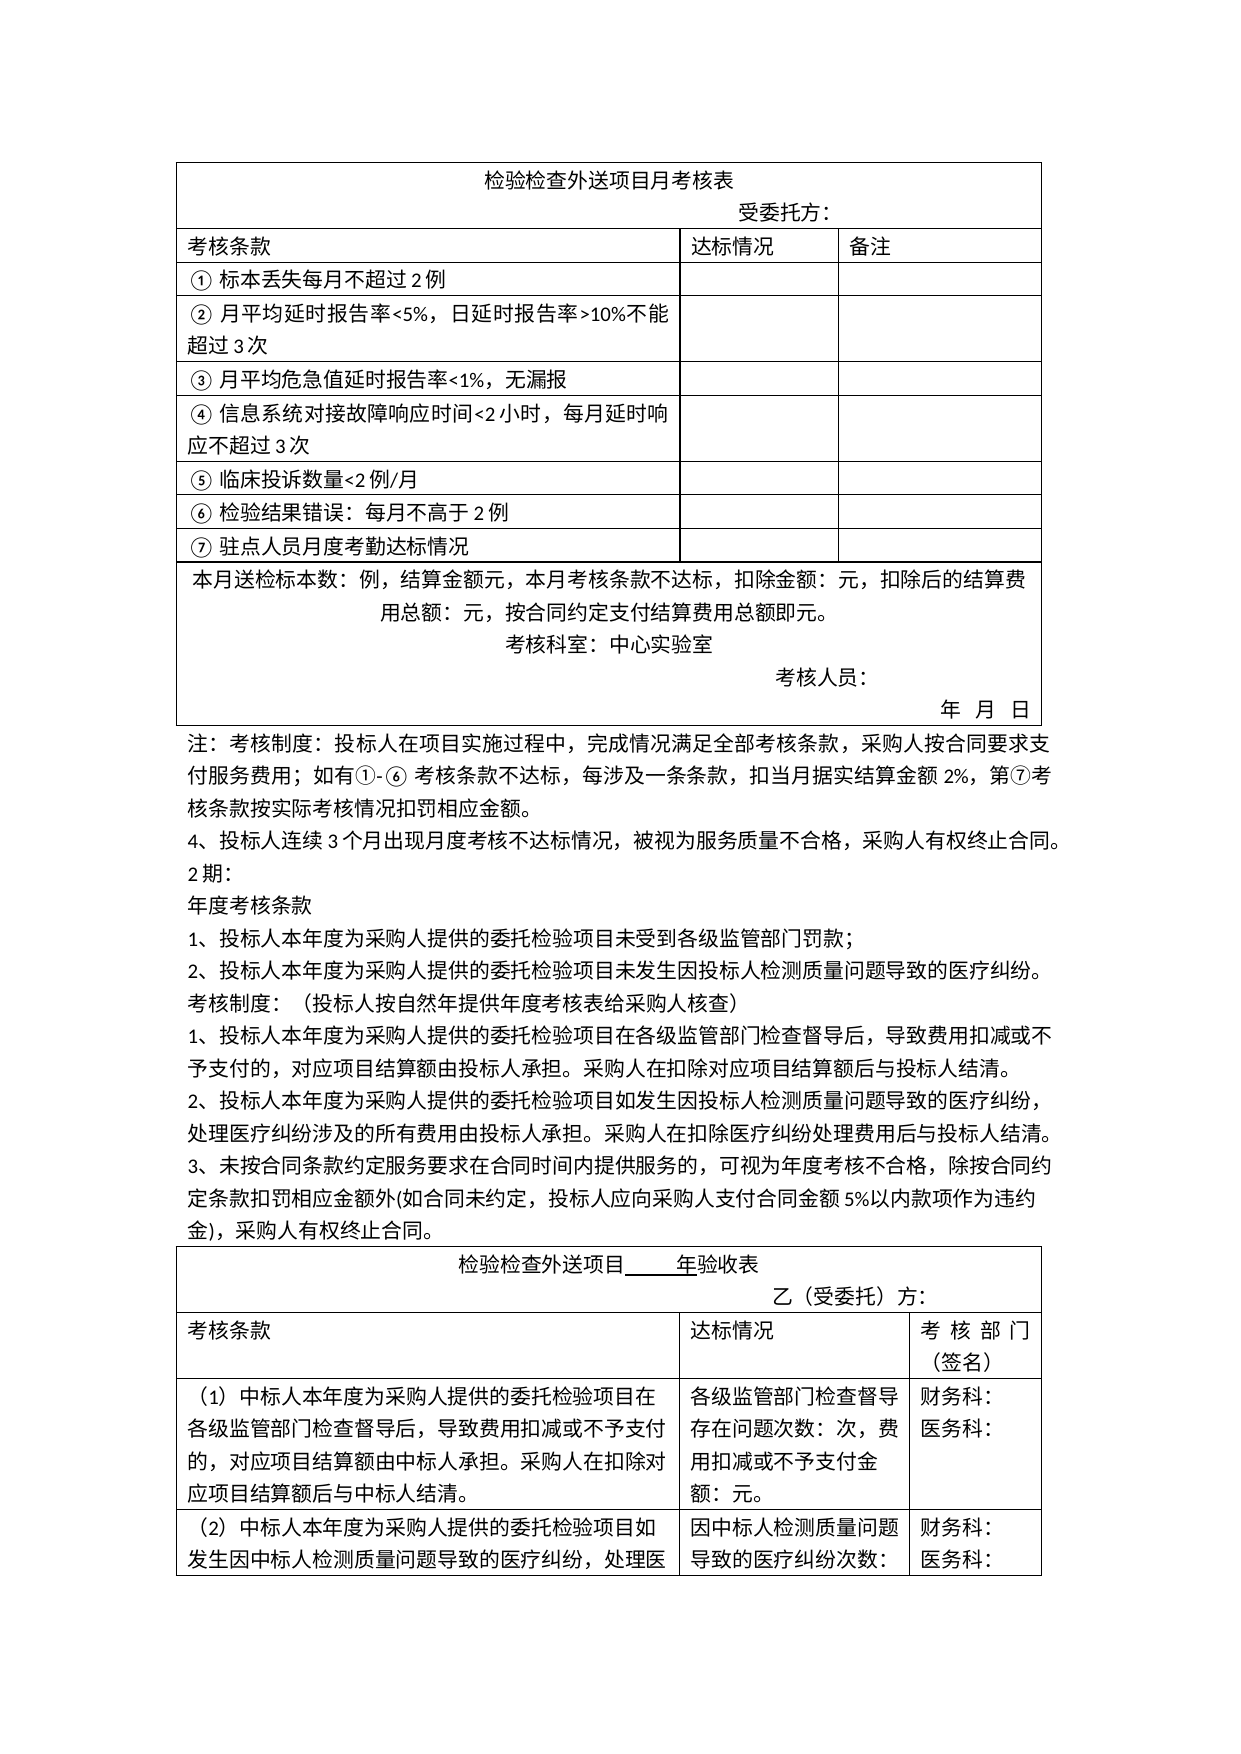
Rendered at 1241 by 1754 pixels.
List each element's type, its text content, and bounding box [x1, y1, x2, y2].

table_cell [681, 462, 838, 494]
table_cell （1）中标人本年度为采购人提供的委托检验项目在各级监管部门检查督导后，导致费用扣减或不予支付的，对应项目结算额由中标人承担。采购人在扣除对应项目结算额后与中标人结清。 [177, 1379, 679, 1509]
table_cell [839, 362, 1041, 395]
table_cell [681, 362, 838, 395]
text 年度考核条款 [187, 888, 1053, 921]
table_cell [839, 462, 1041, 494]
table_cell [681, 296, 838, 361]
table_cell [681, 495, 838, 528]
table_cell 达标情况 [681, 229, 838, 262]
table_cell [839, 263, 1041, 295]
table_header 检验检查外送项目月考核表 受委托方： [177, 163, 1041, 228]
table_cell 达标情况 [680, 1313, 909, 1378]
text 2、投标人本年度为采购人提供的委托检验项目如发生因投标人检测质量问题导致的医疗纠纷，处理医疗纠纷涉及的所有费用由投标人承担。采购人在扣除医疗纠纷处理费用后与投标人结清。 [187, 1083, 1053, 1148]
table_cell ④信息系统对接故障响应时间<2小时，每月延时响应不超过3次 [177, 396, 679, 461]
table_cell 本月送检标本数：例，结算金额元，本月考核条款不达标，扣除金额：元，扣除后的结算费用总额：元，按合同约定支付结算费用总额即元。 考核科室：中心实验室 考核人员： 年 月 日 [177, 563, 1041, 725]
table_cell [680, 1510, 909, 1575]
table_cell 财务科： 医务科： [910, 1510, 1041, 1575]
table_cell [681, 263, 838, 295]
table_cell 考核部门（签名） [910, 1313, 1041, 1378]
table_cell 备注 [839, 229, 1041, 262]
table_cell ⑥检验结果错误：每月不高于2例 [177, 495, 679, 528]
text 1、投标人本年度为采购人提供的委托检验项目未受到各级监管部门罚款； [187, 921, 1053, 953]
table_cell [839, 529, 1041, 561]
table_cell 各级监管部门检查督导存在问题次数：次，费用扣减或不予支付金额：元。 [680, 1379, 909, 1509]
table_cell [177, 1510, 679, 1575]
table_cell ③月平均危急值延时报告率<1%，无漏报 [177, 362, 679, 395]
text 3、未按合同条款约定服务要求在合同时间内提供服务的，可视为年度考核不合格，除按合同约定条款扣罚相应金额外(如合同未约定，投标人应向采购人支付合同金额5%以内款项作为违约金)，采购人有权终止合同。 [187, 1148, 1053, 1246]
text 1、投标人本年度为采购人提供的委托检验项目在各级监管部门检查督导后，导致费用扣减或不予支付的，对应项目结算额由投标人承担。采购人在扣除对应项目结算额后与投标人结清。 [187, 1018, 1053, 1083]
table_cell ②月平均延时报告率<5%，日延时报告率>10%不能超过3次 [177, 296, 679, 361]
text 考核制度：（投标人按自然年提供年度考核表给采购人核查） [187, 986, 1053, 1018]
table_cell [839, 495, 1041, 528]
text 注：考核制度：投标人在项目实施过程中，完成情况满足全部考核条款，采购人按合同要求支付服务费用；如有①-⑥考核条款不达标，每涉及一条条款，扣当月据实结算金额2%，第⑦考核条款按实际考核情况扣罚相应金额。 [187, 726, 1053, 823]
table_cell ⑤临床投诉数量<2例/月 [177, 462, 679, 494]
table_cell [839, 396, 1041, 461]
table_cell ⑦驻点人员月度考勤达标情况 [177, 529, 679, 561]
table_cell [839, 296, 1041, 361]
table_cell ①标本丢失每月不超过2例 [177, 263, 679, 295]
table_header 检验检查外送项目 年验收表 乙（受委托）方： [177, 1247, 1041, 1312]
text 4、投标人连续3个月出现月度考核不达标情况，被视为服务质量不合格，采购人有权终止合同。 [187, 823, 1053, 856]
table_cell 考核条款 [177, 1313, 679, 1378]
text 2、投标人本年度为采购人提供的委托检验项目未发生因投标人检测质量问题导致的医疗纠纷。 [187, 953, 1053, 986]
table_cell [681, 396, 838, 461]
table_cell 财务科： 医务科： [910, 1379, 1041, 1509]
table_cell 考核条款 [177, 229, 679, 262]
text 2期： [187, 856, 1053, 888]
table_cell [681, 529, 838, 561]
